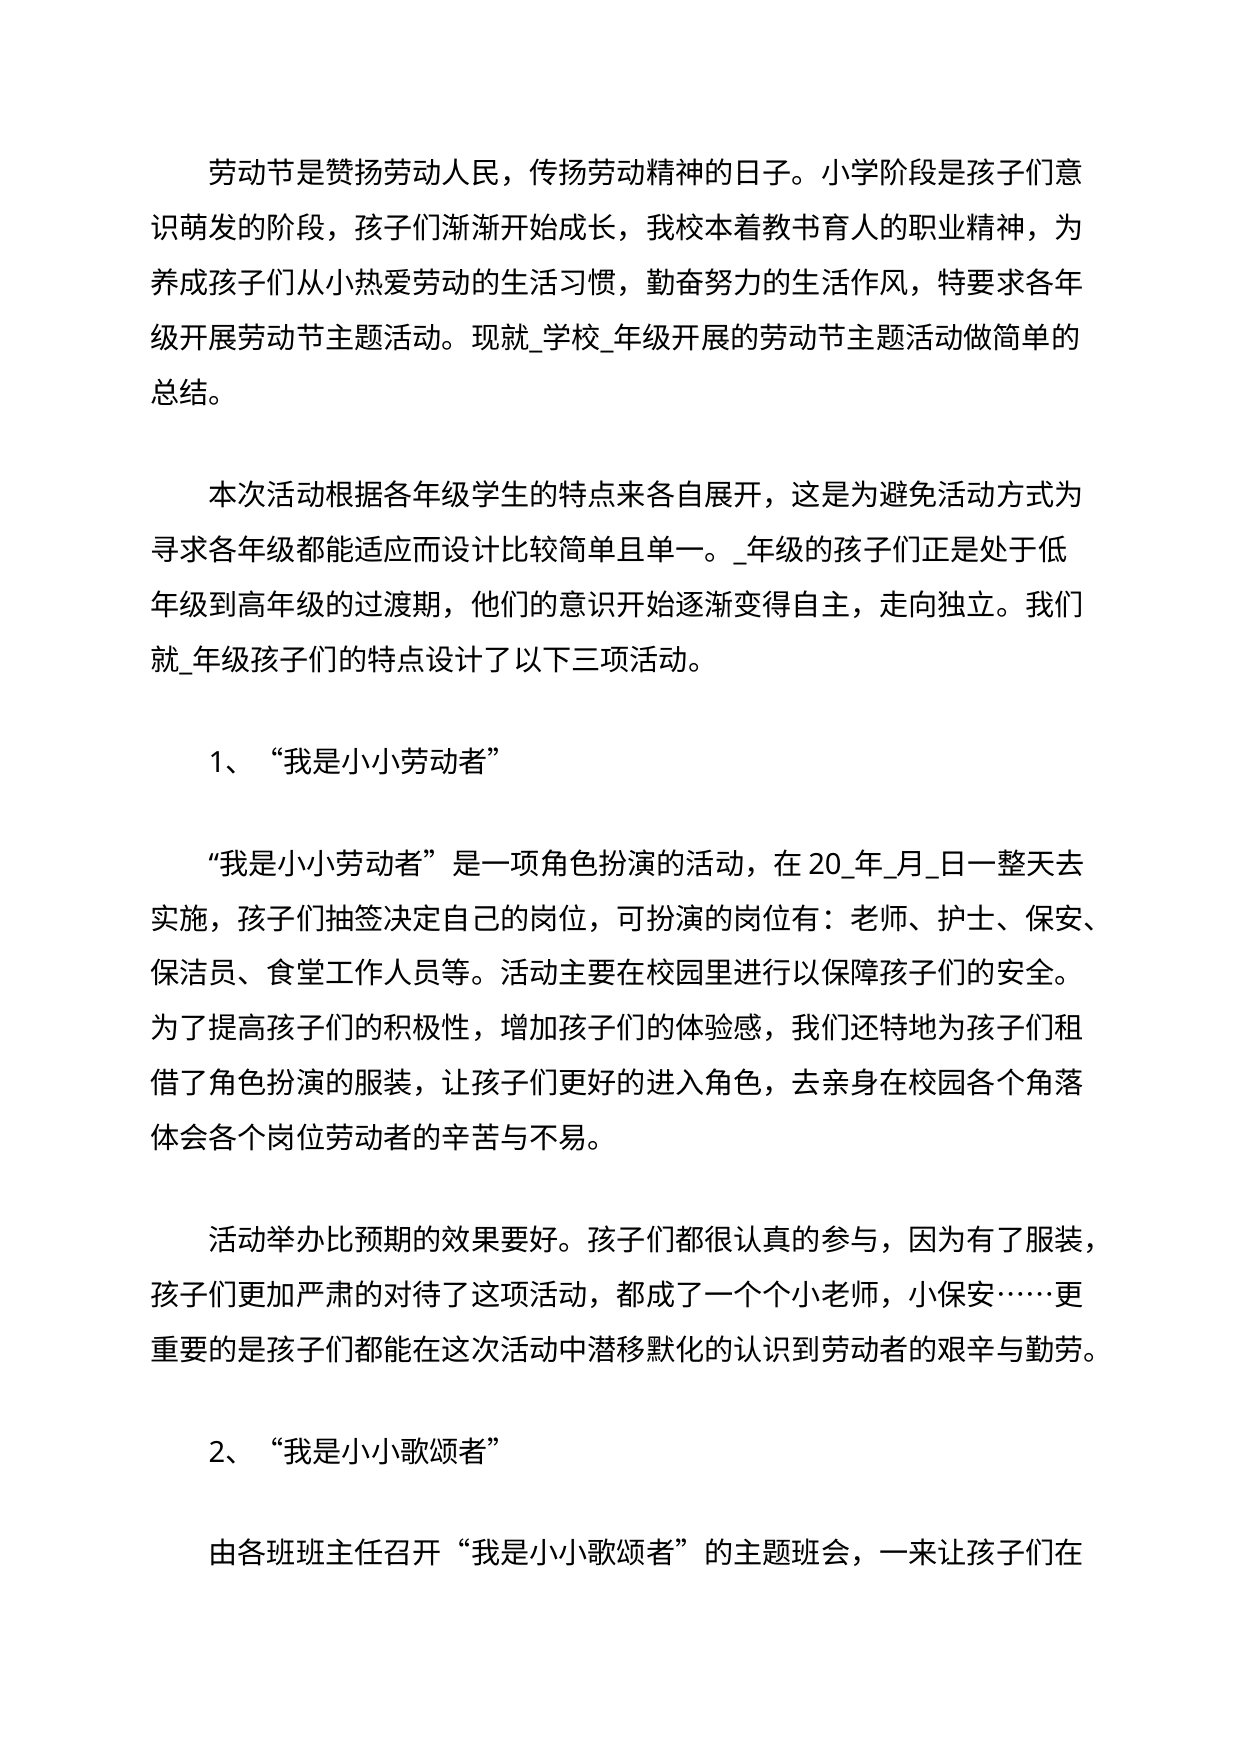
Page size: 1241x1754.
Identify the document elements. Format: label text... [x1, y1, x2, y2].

text 1、“我是小小劳动者” [150, 738, 1090, 781]
text 劳动节是赞扬劳动人民，传扬劳动精神的日子。小学阶段是孩子们意识萌发的阶段，孩子们渐渐开始成长，我校本着教书育人的职业精神，为养成孩子们从小热爱劳动的生活习惯，勤奋努力的生活作风，特要求各年级开展劳动节主题活动。现就_学校_年级开展的劳动节主题活动做简单的总结。 [150, 150, 1090, 412]
text “我是小小劳动者”是一项角色扮演的活动，在20_年_月_日一整天去实施，孩子们抽签决定自己的岗位，可扮演的岗位有：老师、护士、保安、保洁员、食堂工作人员等。活动主要在校园里进行以保障孩子们的安全。为了提高孩子们的积极性，增加孩子们的体验感，我们还特地为孩子们租借了角色扮演的服装，让孩子们更好的进入角色，去亲身在校园各个角落体会各个岗位劳动者的辛苦与不易。 [150, 840, 1090, 1157]
text 本次活动根据各年级学生的特点来各自展开，这是为避免活动方式为寻求各年级都能适应而设计比较简单且单一。_年级的孩子们正是处于低年级到高年级的过渡期，他们的意识开始逐渐变得自主，走向独立。我们就_年级孩子们的特点设计了以下三项活动。 [150, 471, 1090, 679]
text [150, 1530, 1090, 1572]
text 活动举办比预期的效果要好。孩子们都很认真的参与，因为有了服装，孩子们更加严肃的对待了这项活动，都成了一个个小老师，小保安……更重要的是孩子们都能在这次活动中潜移默化的认识到劳动者的艰辛与勤劳。 [150, 1217, 1090, 1369]
text 2、“我是小小歌颂者” [150, 1428, 1090, 1471]
